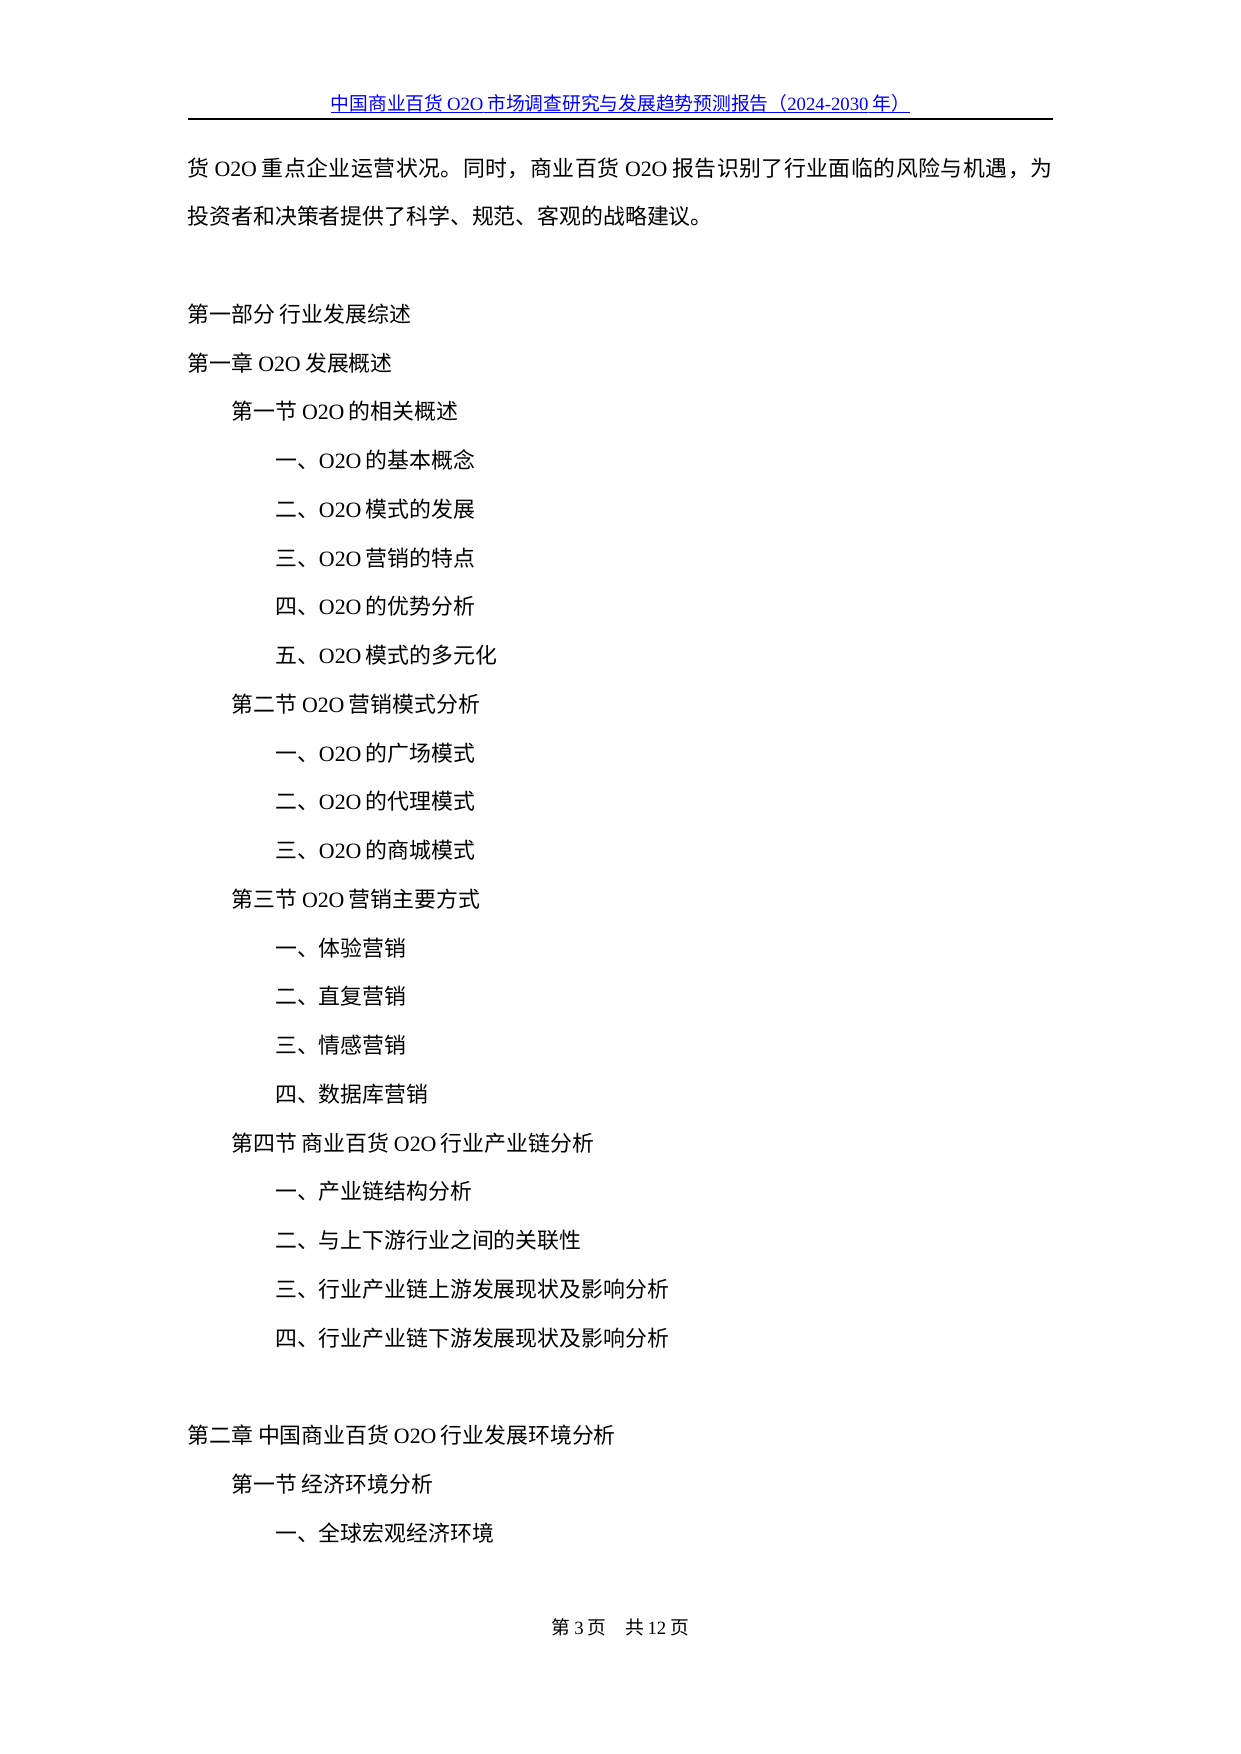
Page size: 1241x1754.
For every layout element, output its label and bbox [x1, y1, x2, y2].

text [187, 150, 1053, 1548]
